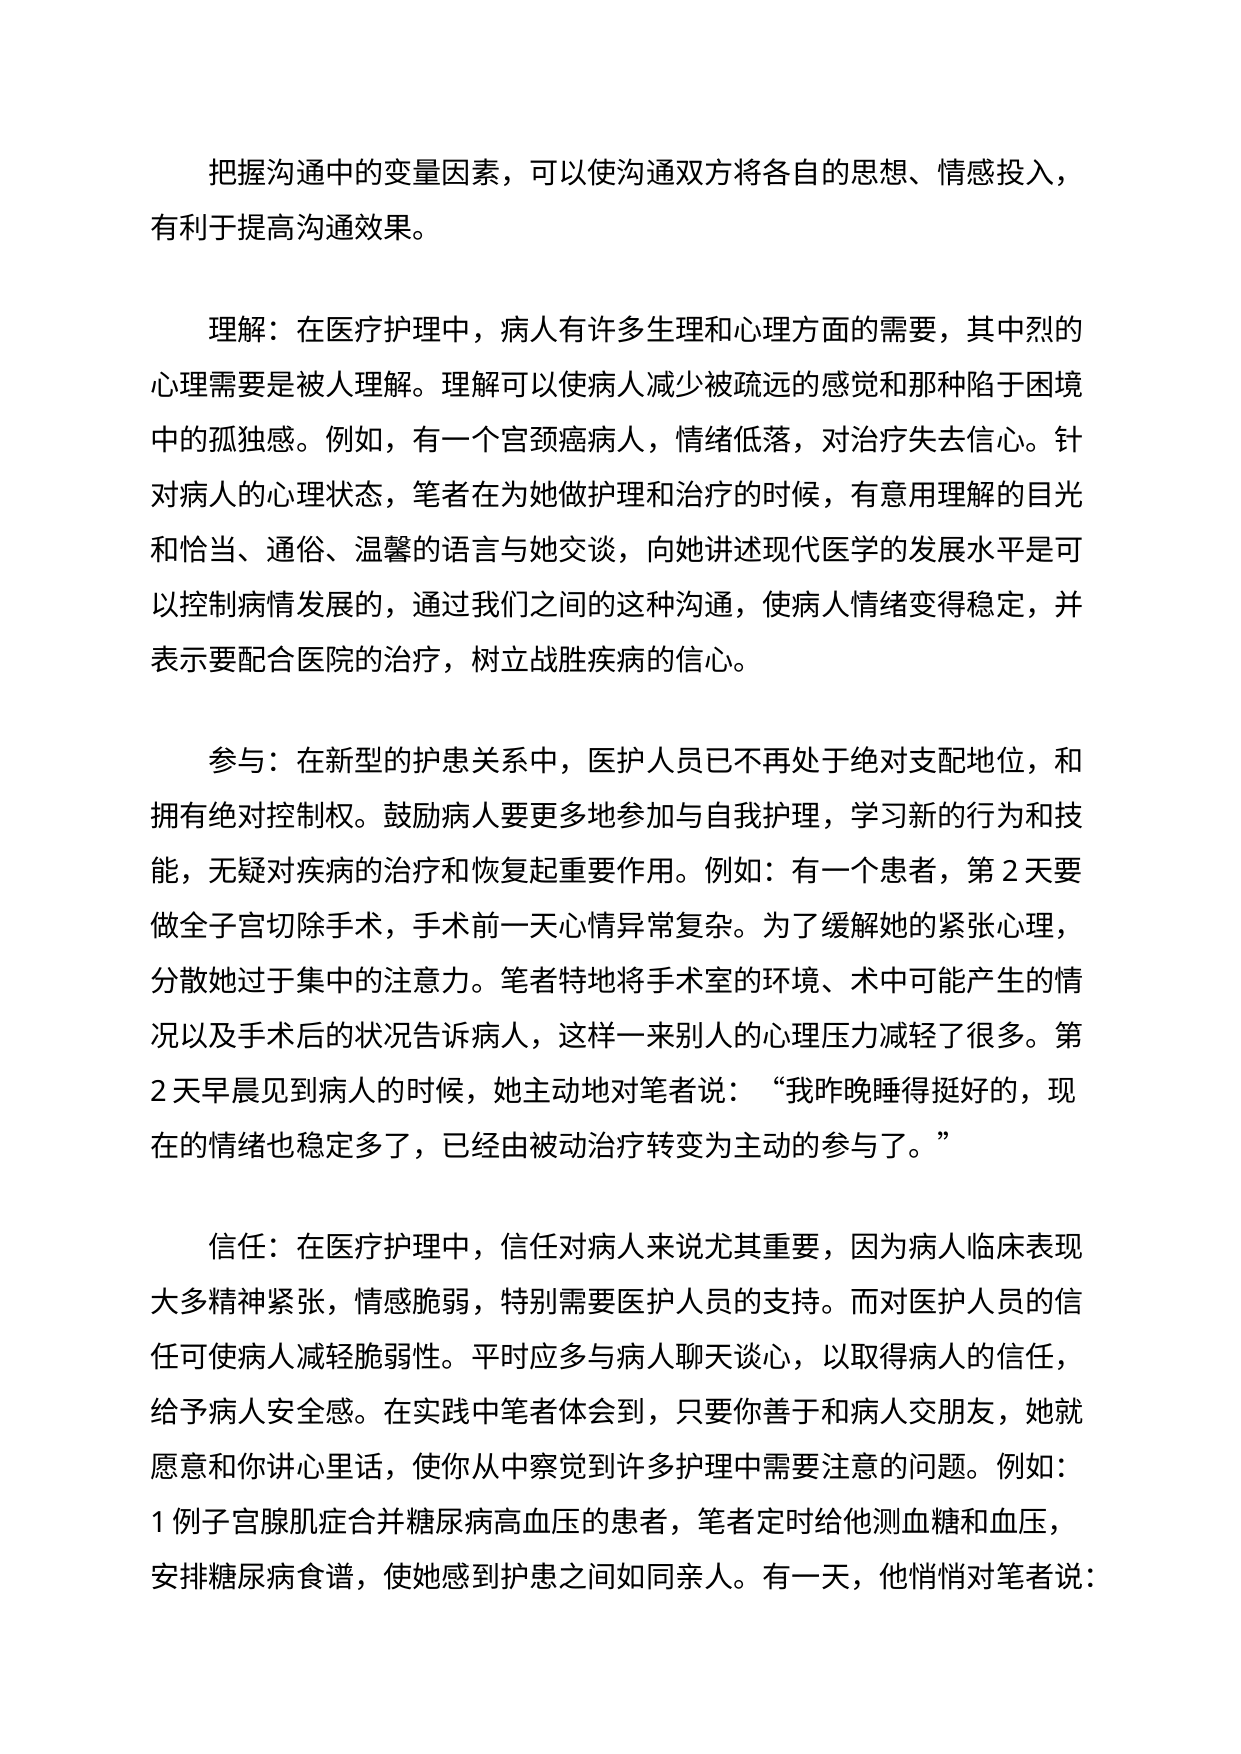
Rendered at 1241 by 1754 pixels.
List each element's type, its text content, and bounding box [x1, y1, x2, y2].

text 把握沟通中的变量因素，可以使沟通双方将各自的思想、情感投入，有利于提高沟通效果。 [150, 150, 1090, 247]
text 参与：在新型的护患关系中，医护人员已不再处于绝对支配地位，和拥有绝对控制权。鼓励病人要更多地参加与自我护理，学习新的行为和技能，无疑对疾病的治疗和恢复起重要作用。例如：有一个患者，第2天要做全子宫切除手术，手术前一天心情异常复杂。为了缓解她的紧张心理，分散她过于集中的注意力。笔者特地将手术室的环境、术中可能产生的情况以及手术后的状况告诉病人，这样一来别人的心理压力减轻了很多。第2天早晨见到病人的时候，她主动地对笔者说：“我昨晚睡得挺好的，现在的情绪也稳定多了，已经由被动治疗转变为主动的参与了。” [150, 738, 1090, 1164]
text 理解：在医疗护理中，病人有许多生理和心理方面的需要，其中烈的心理需要是被人理解。理解可以使病人减少被疏远的感觉和那种陷于困境中的孤独感。例如，有一个宫颈癌病人，情绪低落，对治疗失去信心。针对病人的心理状态，笔者在为她做护理和治疗的时候，有意用理解的目光和恰当、通俗、温馨的语言与她交谈，向她讲述现代医学的发展水平是可以控制病情发展的，通过我们之间的这种沟通，使病人情绪变得稳定，并表示要配合医院的治疗，树立战胜疾病的信心。 [150, 307, 1090, 678]
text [150, 1224, 1090, 1596]
